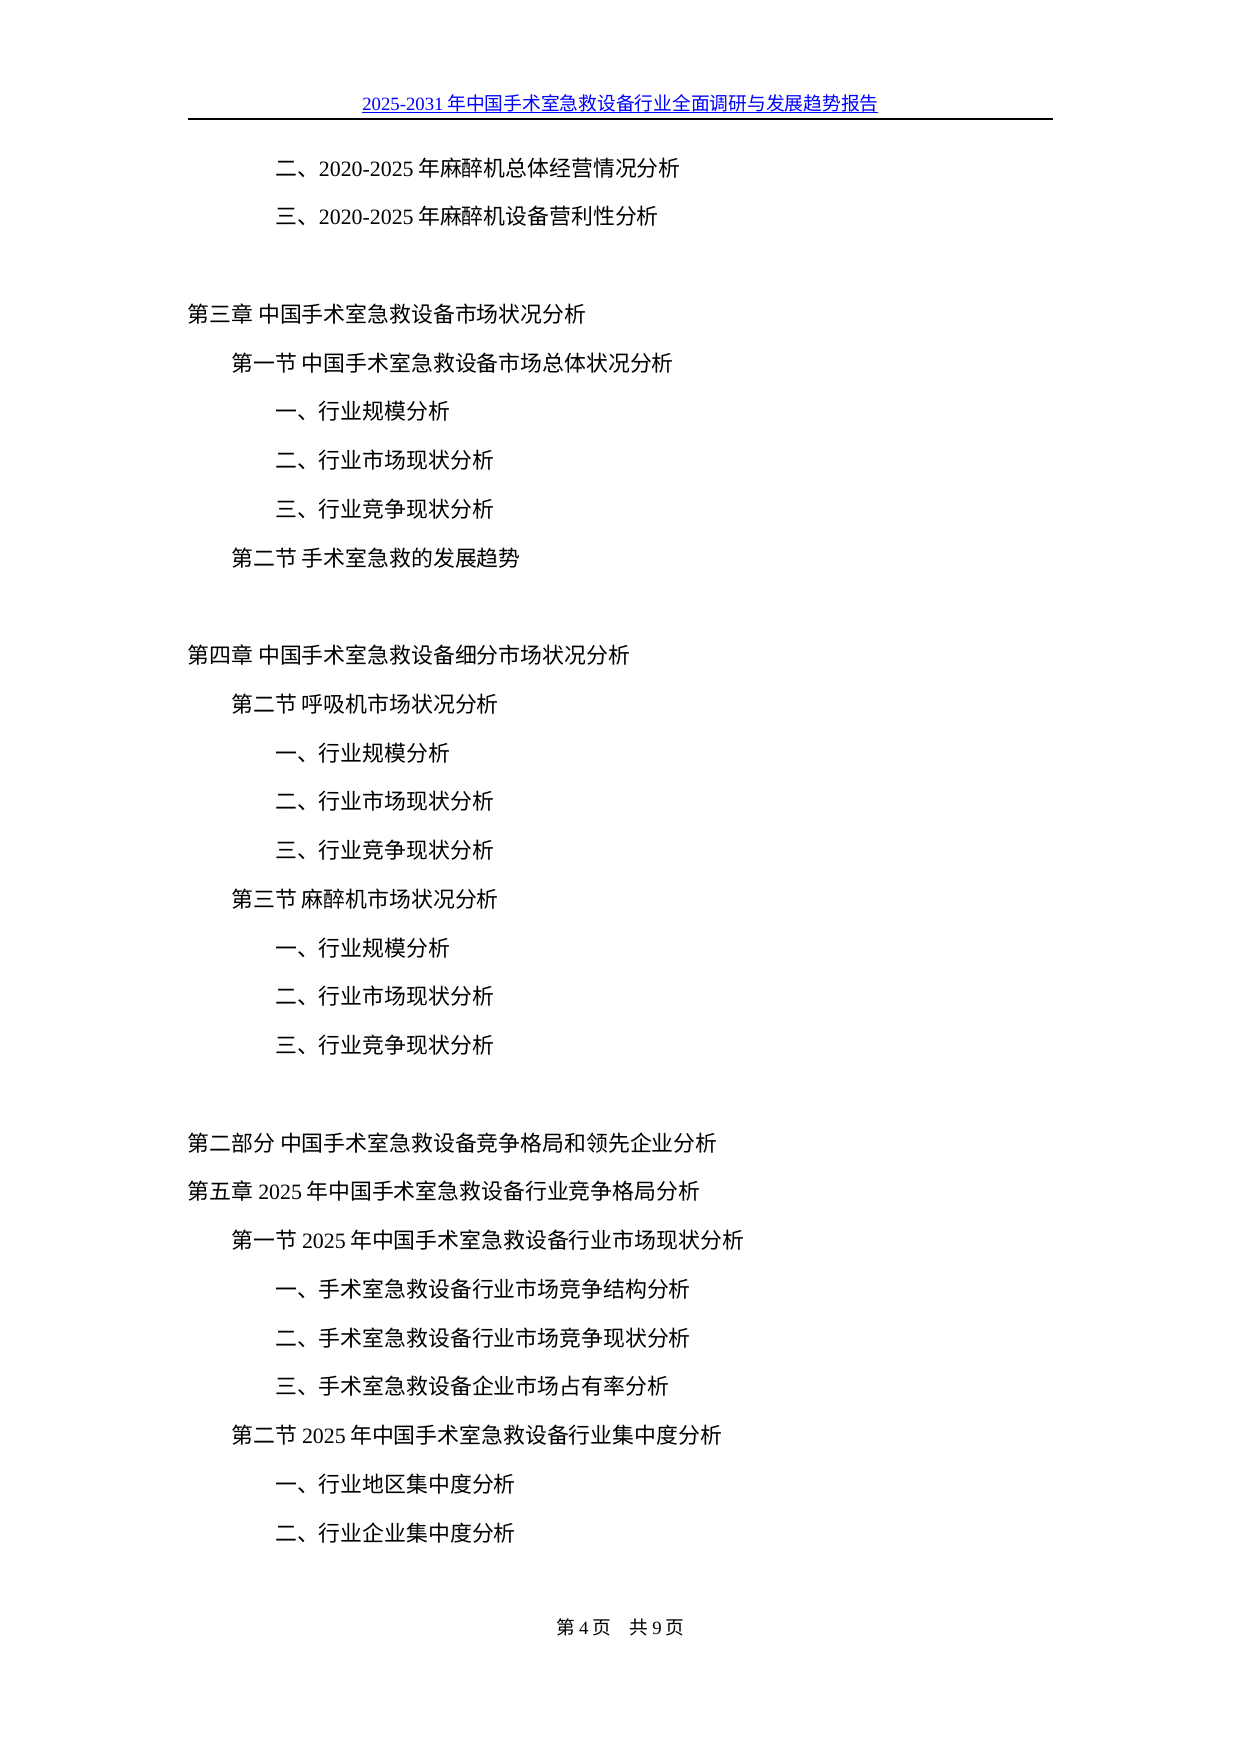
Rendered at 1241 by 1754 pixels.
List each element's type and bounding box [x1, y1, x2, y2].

text [187, 150, 1053, 1548]
